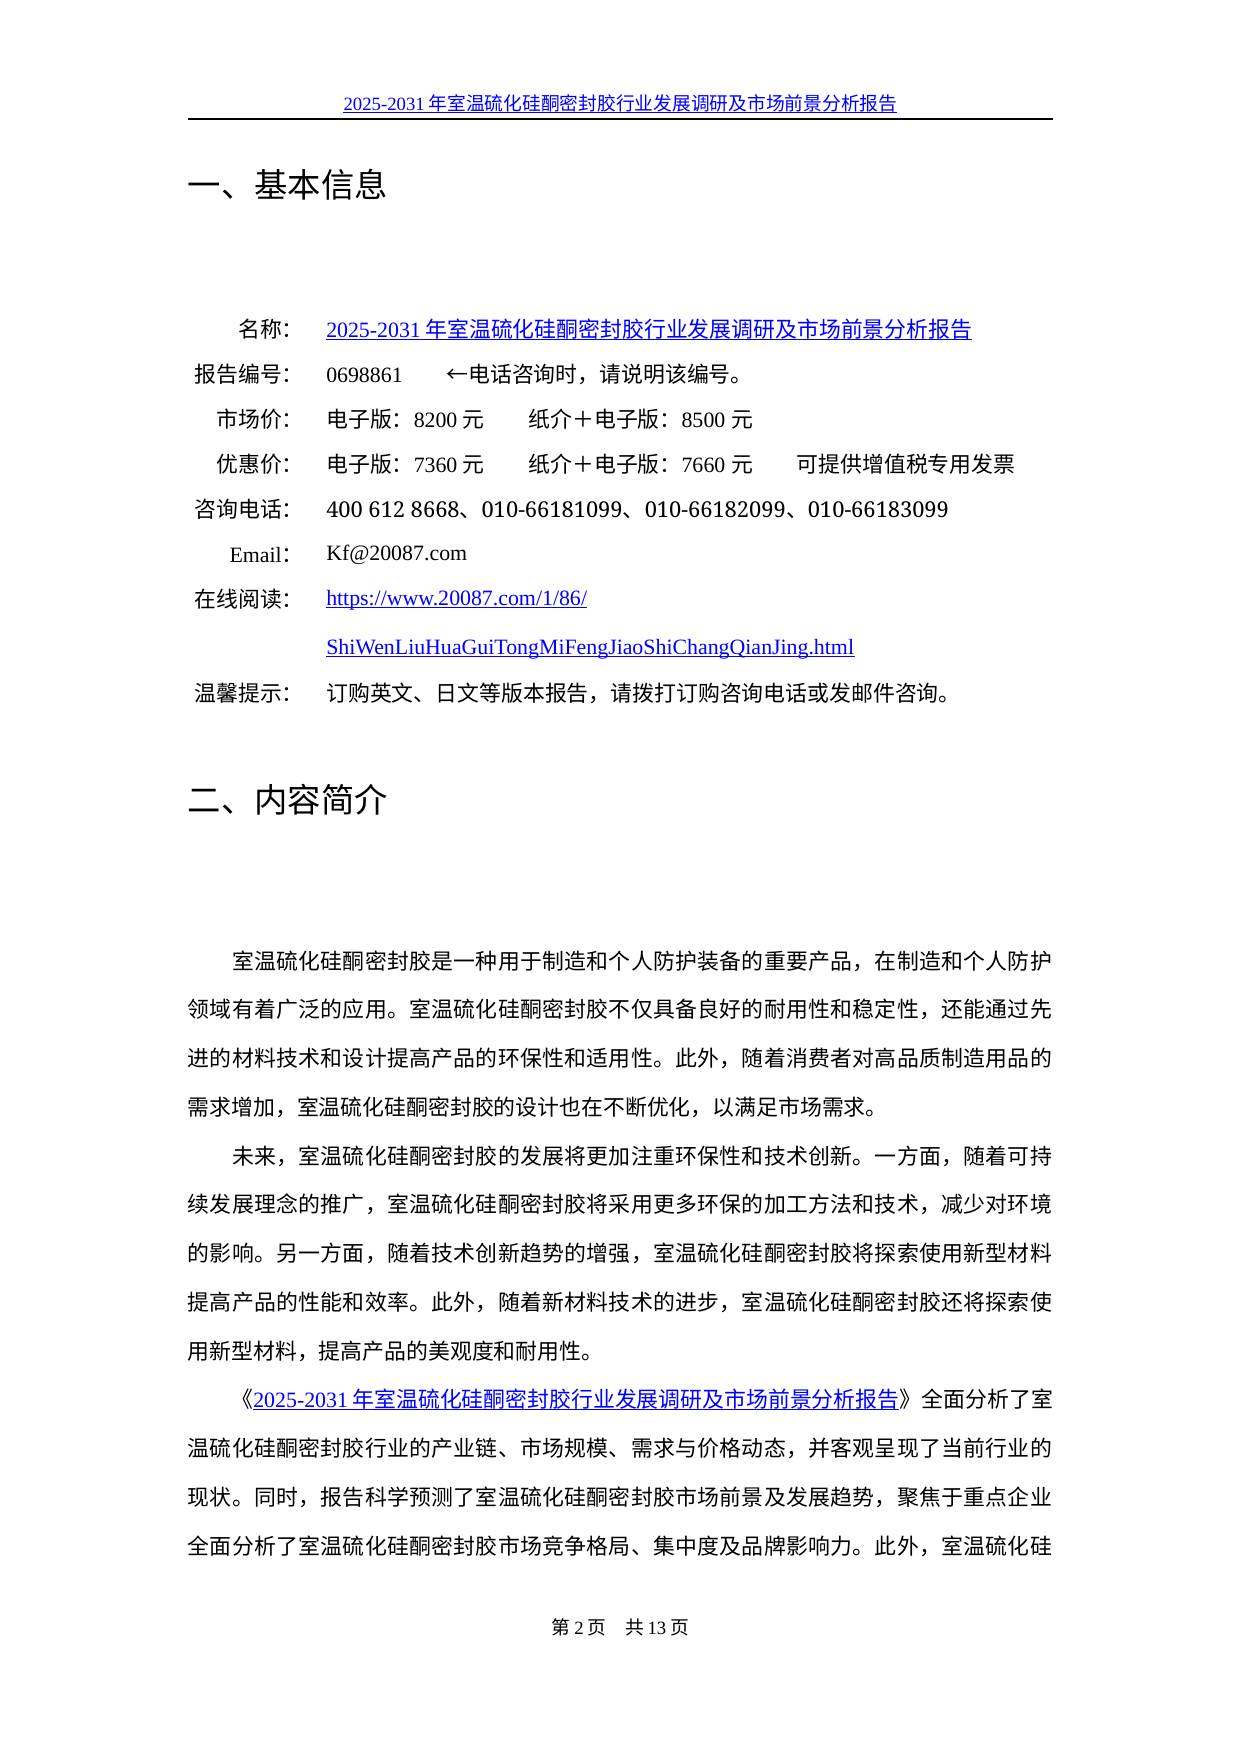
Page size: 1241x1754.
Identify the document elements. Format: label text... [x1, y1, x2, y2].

table_cell [315, 582, 1073, 675]
table_cell 市场价： [167, 402, 315, 447]
table_cell Kf@20087.com [315, 537, 1073, 582]
table_cell 优惠价： [167, 447, 315, 492]
table_cell 电子版：7360 元 纸介＋电子版：7660 元 可提供增值税专用发票 [315, 447, 1073, 492]
table_header 名称： [167, 312, 315, 357]
table_cell 在线阅读： [167, 582, 315, 675]
table_cell 0698861 ←电话咨询时，请说明该编号。 [315, 357, 1073, 402]
table_header 2025-2031年室温硫化硅酮密封胶行业发展调研及市场前景分析报告 [315, 312, 1073, 357]
title 二、内容简介 [187, 766, 1053, 831]
table_cell 订购英文、日文等版本报告，请拨打订购咨询电话或发邮件咨询。 [315, 675, 1073, 720]
table_cell 报告编号： [167, 357, 315, 402]
table_cell Email： [167, 537, 315, 582]
table_cell 电子版：8200 元 纸介＋电子版：8500 元 [315, 402, 1073, 447]
table_cell 温馨提示： [167, 675, 315, 720]
title 一、基本信息 [187, 150, 1053, 215]
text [187, 943, 1053, 1561]
table_cell 咨询电话： [167, 492, 315, 537]
table_cell 400 612 8668、010-66181099、010-66182099、010-66183099 [315, 492, 1073, 537]
